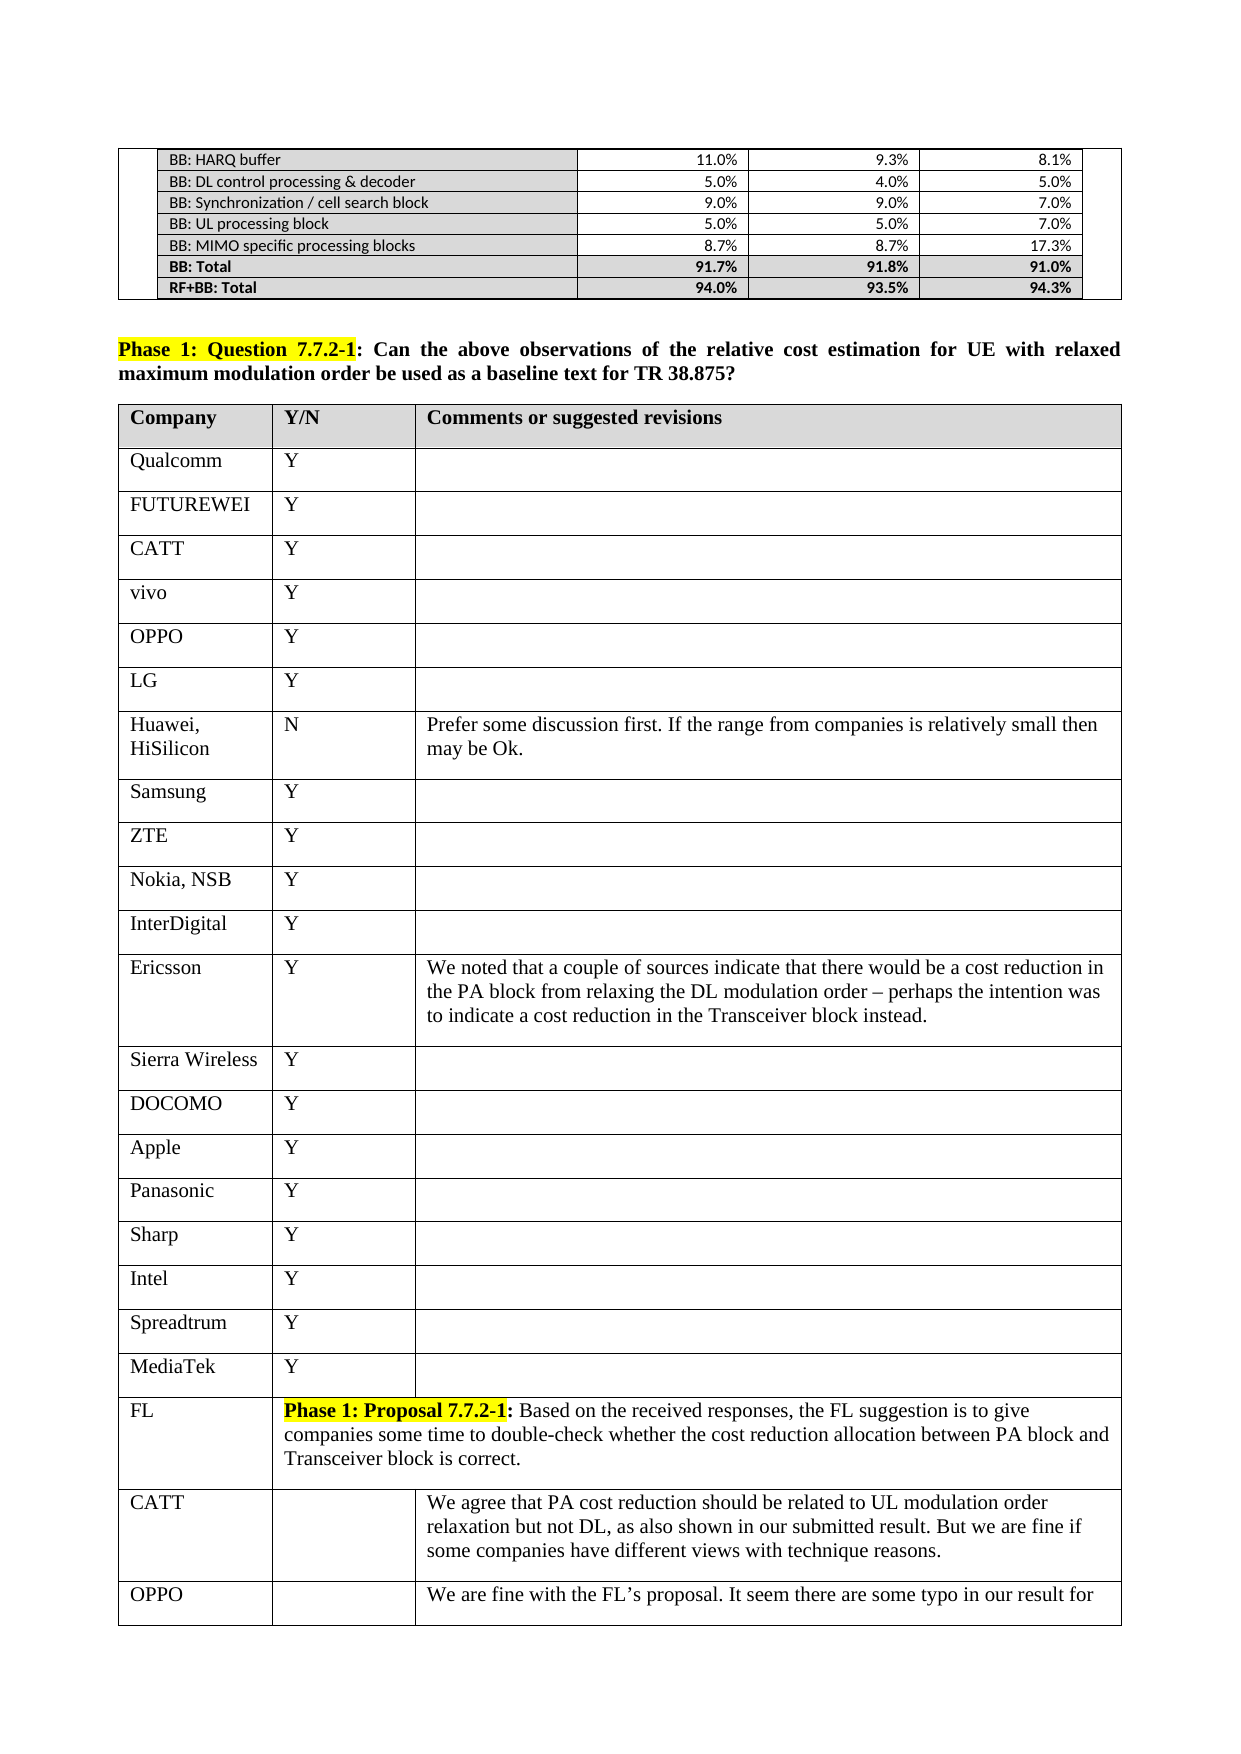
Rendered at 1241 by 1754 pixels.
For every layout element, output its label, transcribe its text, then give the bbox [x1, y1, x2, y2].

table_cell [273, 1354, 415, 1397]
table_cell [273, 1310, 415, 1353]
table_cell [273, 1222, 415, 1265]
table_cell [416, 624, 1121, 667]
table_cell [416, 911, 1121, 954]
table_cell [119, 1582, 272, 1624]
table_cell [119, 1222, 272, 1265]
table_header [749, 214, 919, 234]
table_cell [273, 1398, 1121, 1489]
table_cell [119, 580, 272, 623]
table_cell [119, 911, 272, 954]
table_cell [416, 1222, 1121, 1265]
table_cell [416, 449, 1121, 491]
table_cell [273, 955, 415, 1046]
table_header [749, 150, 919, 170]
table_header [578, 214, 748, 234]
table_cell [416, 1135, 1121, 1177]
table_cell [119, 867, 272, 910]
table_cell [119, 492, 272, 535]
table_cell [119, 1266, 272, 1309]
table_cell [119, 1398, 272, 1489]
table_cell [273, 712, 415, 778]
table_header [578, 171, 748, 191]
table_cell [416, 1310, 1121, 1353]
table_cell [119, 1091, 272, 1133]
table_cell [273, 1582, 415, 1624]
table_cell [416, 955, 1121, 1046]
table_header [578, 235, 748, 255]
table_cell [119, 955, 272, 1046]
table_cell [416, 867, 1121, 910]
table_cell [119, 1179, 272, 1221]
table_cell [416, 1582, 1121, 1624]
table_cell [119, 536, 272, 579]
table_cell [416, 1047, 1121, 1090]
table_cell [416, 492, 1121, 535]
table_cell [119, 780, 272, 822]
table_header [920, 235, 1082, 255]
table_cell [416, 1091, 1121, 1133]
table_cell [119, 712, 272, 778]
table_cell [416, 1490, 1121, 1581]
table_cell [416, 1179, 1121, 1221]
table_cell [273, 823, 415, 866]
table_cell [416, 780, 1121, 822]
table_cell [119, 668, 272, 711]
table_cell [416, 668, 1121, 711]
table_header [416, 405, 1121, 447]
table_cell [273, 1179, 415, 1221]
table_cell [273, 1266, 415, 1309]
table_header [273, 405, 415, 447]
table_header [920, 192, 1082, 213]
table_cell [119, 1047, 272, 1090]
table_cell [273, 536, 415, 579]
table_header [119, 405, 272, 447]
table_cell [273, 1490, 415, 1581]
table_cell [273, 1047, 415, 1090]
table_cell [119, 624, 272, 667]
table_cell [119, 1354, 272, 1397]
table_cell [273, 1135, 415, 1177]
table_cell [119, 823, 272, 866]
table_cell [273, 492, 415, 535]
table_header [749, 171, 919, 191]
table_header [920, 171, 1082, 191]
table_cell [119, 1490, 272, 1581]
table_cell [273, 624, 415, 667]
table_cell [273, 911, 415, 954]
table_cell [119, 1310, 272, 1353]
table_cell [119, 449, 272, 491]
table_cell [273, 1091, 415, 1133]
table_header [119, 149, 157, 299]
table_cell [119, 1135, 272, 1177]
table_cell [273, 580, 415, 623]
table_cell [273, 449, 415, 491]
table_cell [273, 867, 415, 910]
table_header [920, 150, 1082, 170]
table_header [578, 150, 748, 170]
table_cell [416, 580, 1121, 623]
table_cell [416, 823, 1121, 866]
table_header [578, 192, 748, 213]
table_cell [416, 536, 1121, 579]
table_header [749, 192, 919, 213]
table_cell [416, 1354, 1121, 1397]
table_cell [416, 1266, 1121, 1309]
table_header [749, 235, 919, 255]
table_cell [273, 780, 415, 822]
text Phase 1: Question 7.7.2-1: Can the above observations of the relative cost estimation for UE with relaxed maximum modulation order be used as a baseline text for TR 38.875? [118, 337, 1122, 385]
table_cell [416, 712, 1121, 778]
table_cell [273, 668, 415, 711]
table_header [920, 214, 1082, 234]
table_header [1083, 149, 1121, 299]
